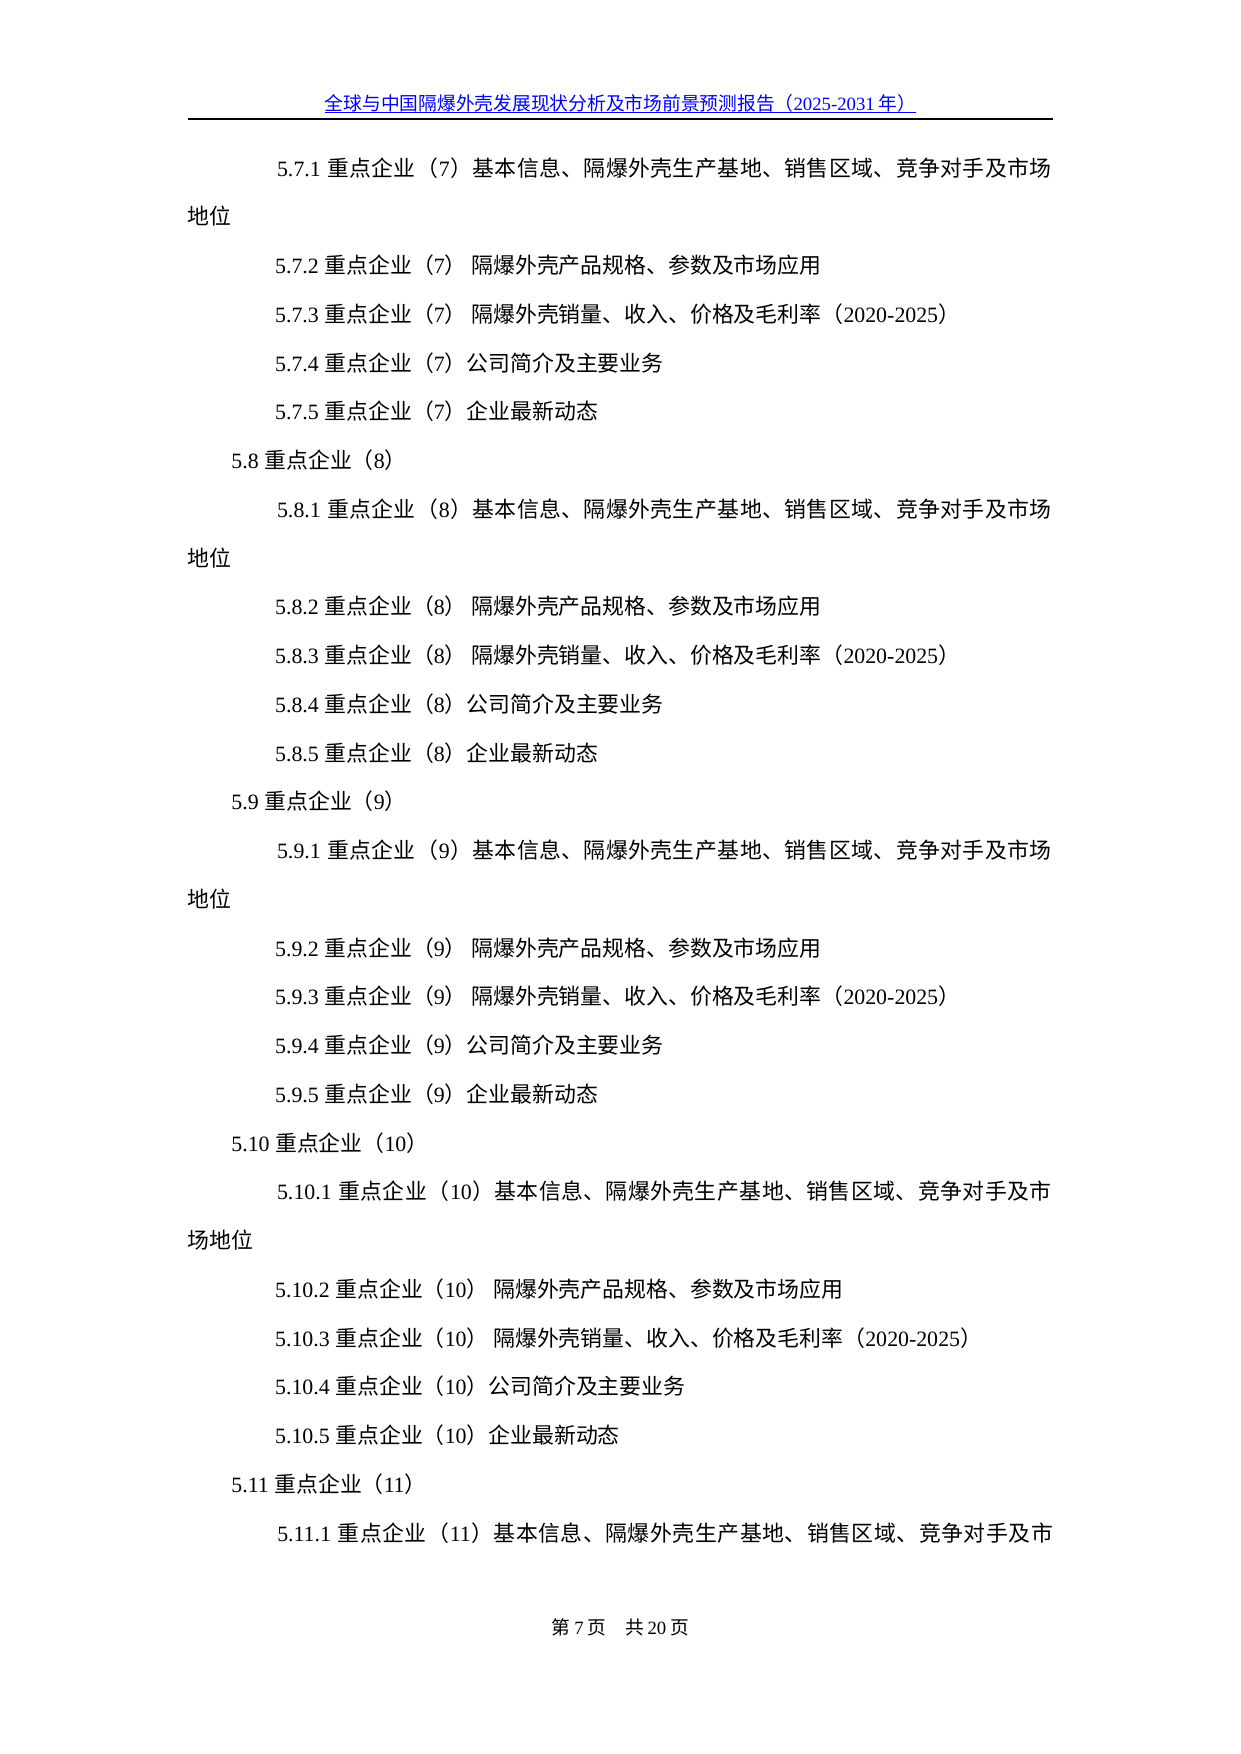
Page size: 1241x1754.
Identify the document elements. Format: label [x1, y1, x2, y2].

text [187, 150, 1053, 1548]
